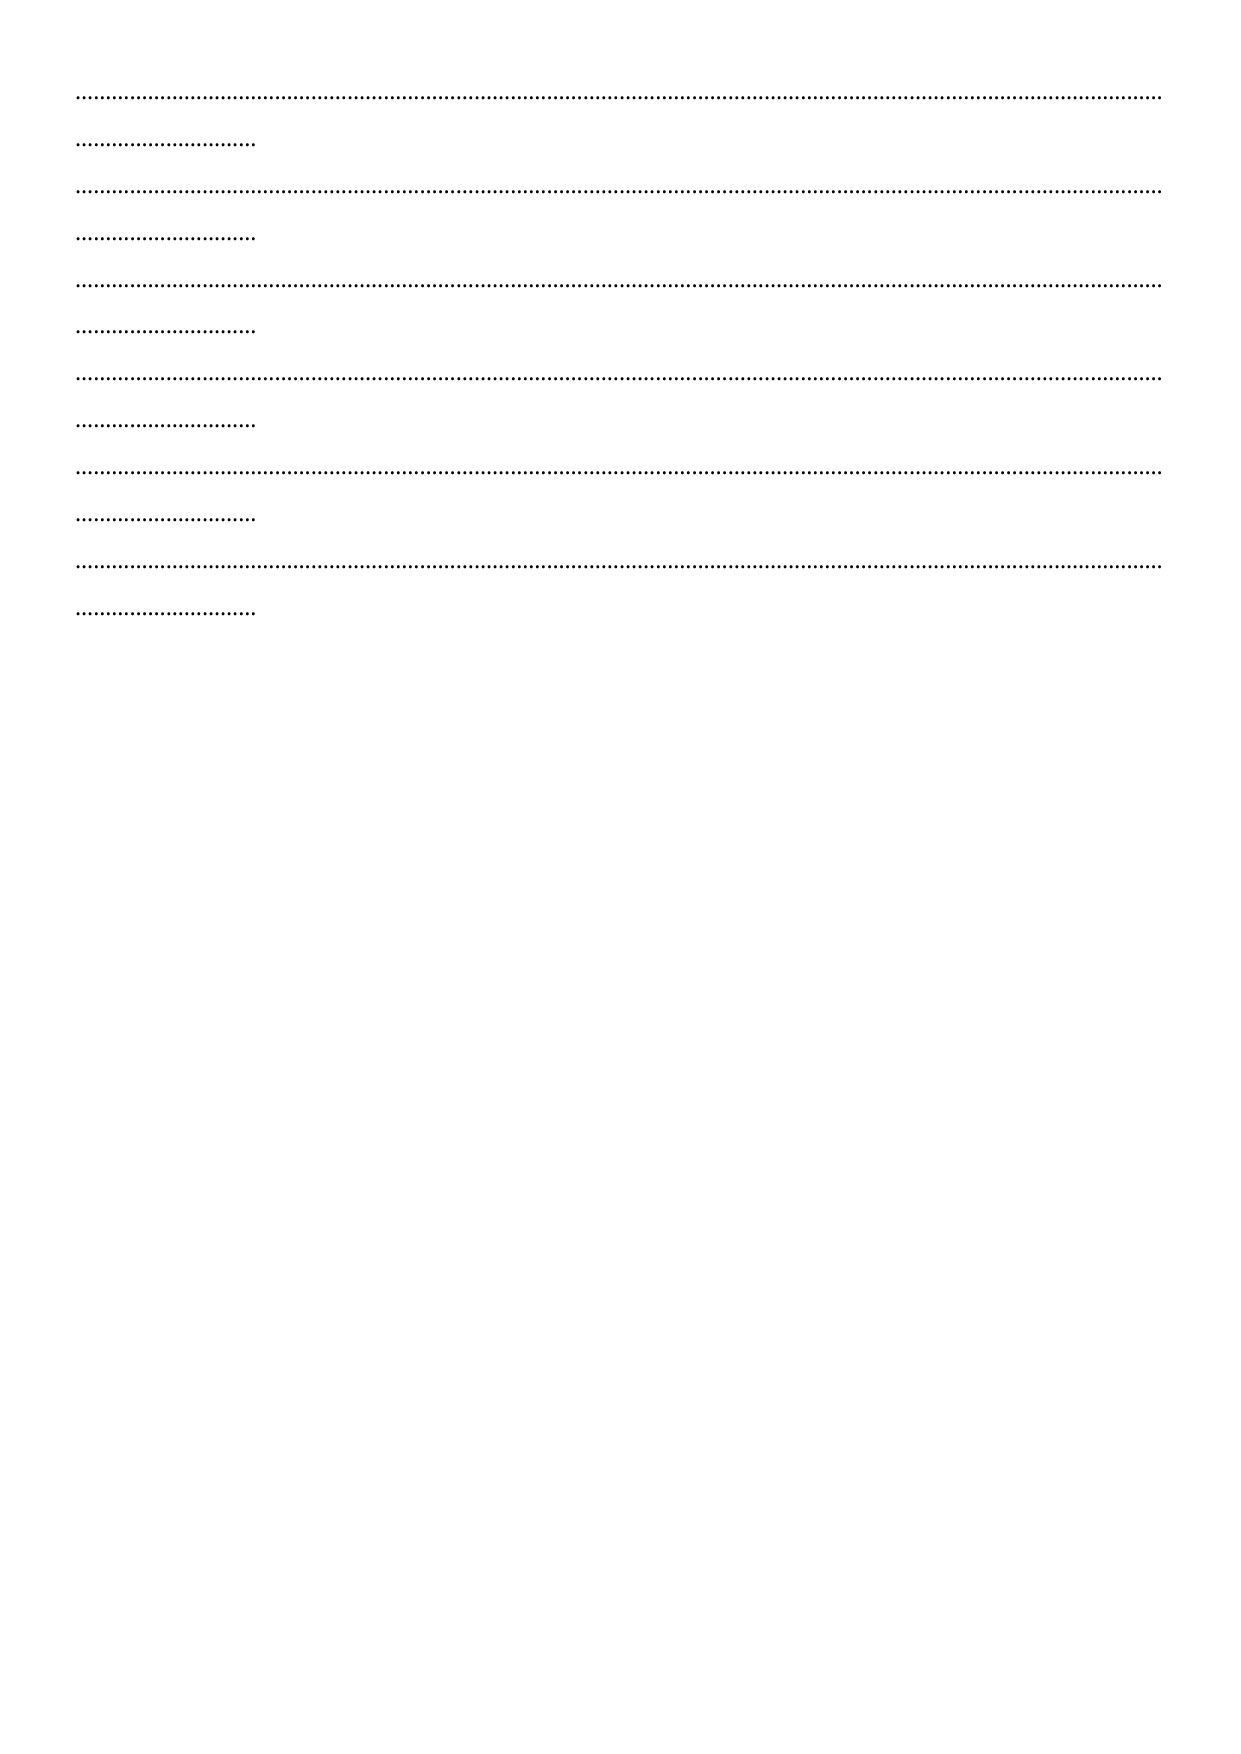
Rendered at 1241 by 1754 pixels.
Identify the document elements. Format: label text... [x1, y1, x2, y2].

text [75, 262, 1168, 341]
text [75, 169, 1168, 247]
text ………………………………………………………………………………………………………………………………………………………………………………………… [75, 544, 1168, 622]
text ………………………………………………………………………………………………………………………………………………………………………………………… [75, 356, 1168, 434]
text ………………………………………………………………………………………………………………………………………………………………………………………… [75, 450, 1168, 528]
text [75, 75, 1168, 153]
